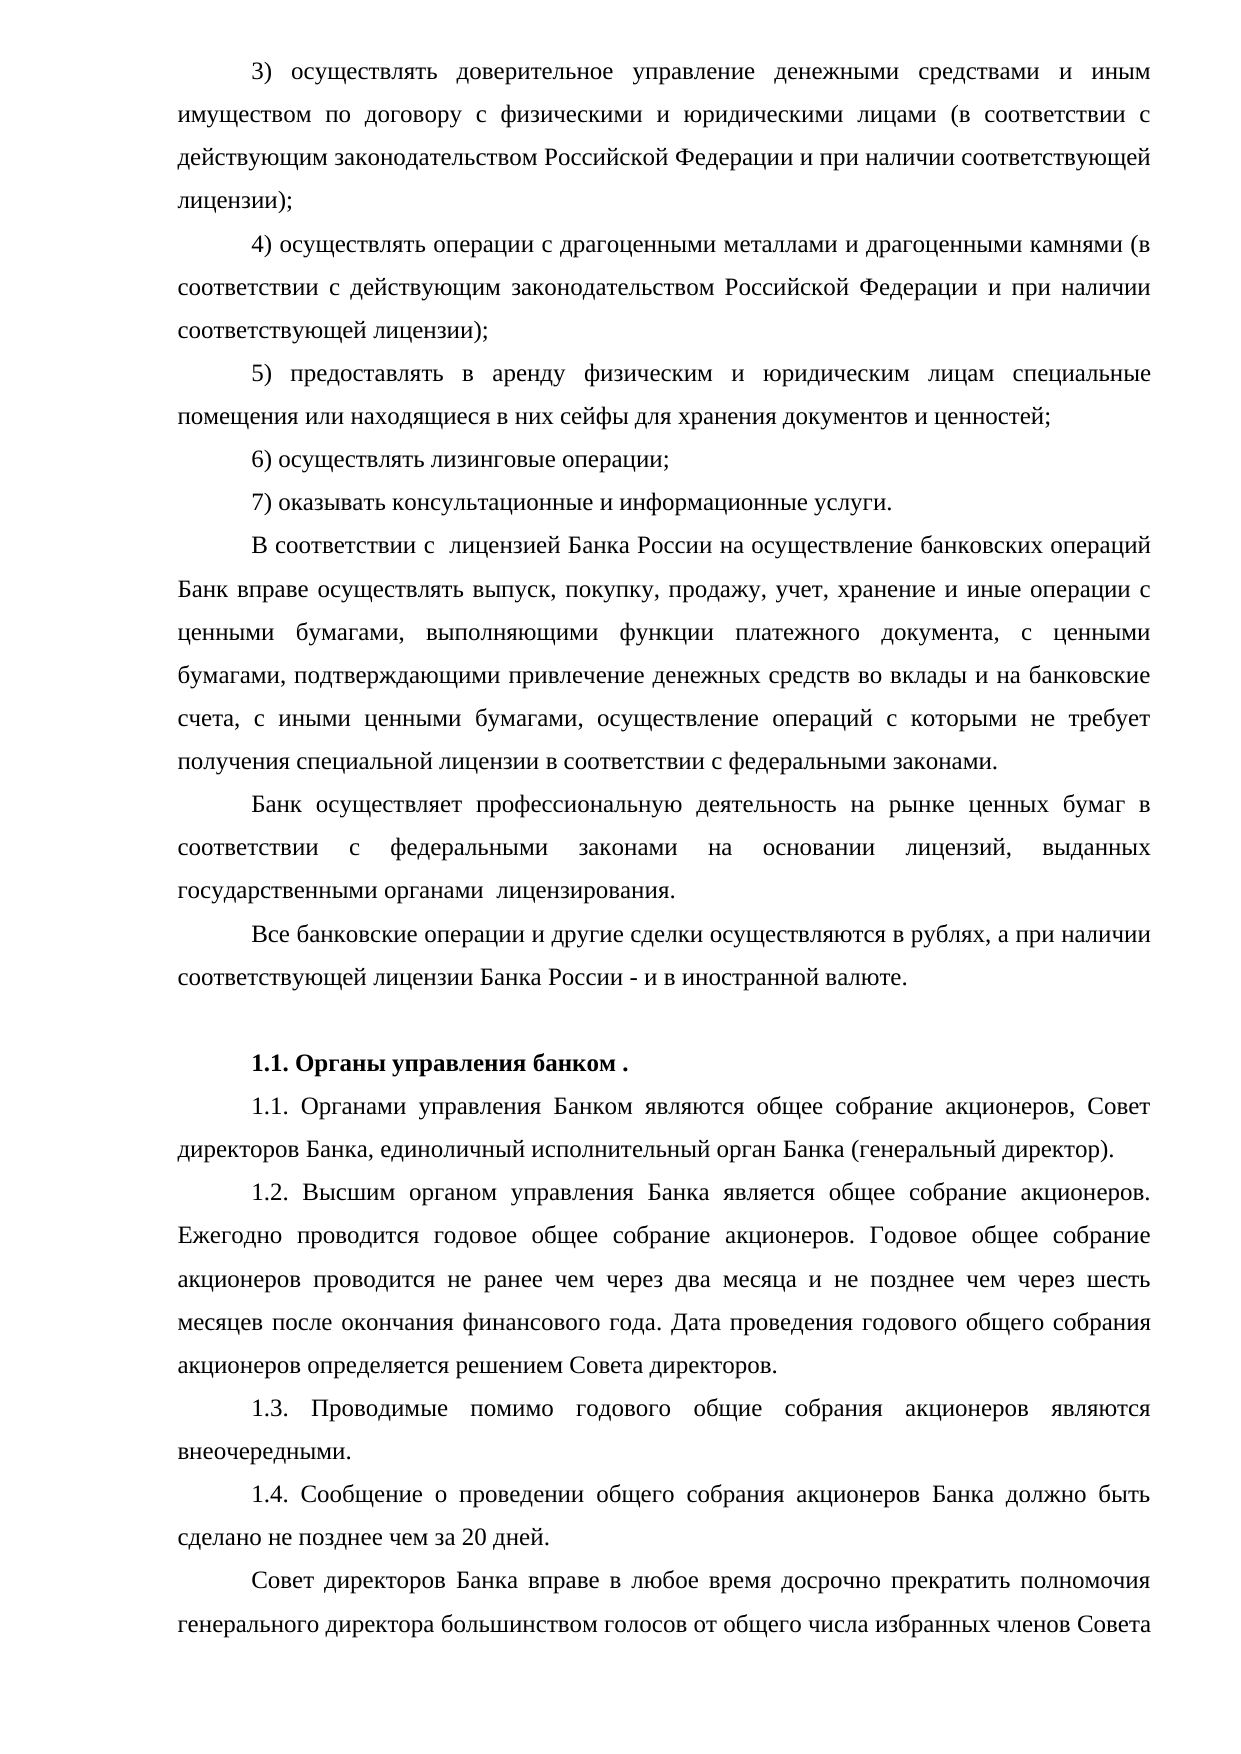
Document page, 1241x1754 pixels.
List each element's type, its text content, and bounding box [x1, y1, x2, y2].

text Банк осуществляет профессиональную деятельность на рынке ценных бумаг в соответствии с федеральными законами на основании лицензий, выданных государственными органами лицензирования. [177, 789, 1152, 904]
text 1.3. Проводимые помимо годового общие собрания акционеров являются внеочередными. [177, 1393, 1152, 1465]
text Все банковские операции и другие сделки осуществляются в рублях, а при наличии соответствующей лицензии Банка России - и в иностранной валюте. [177, 919, 1152, 991]
text 7) оказывать консультационные и информационные услуги. [177, 487, 1152, 516]
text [177, 1566, 1152, 1637]
text 1.1. Органы управления банком . [177, 1048, 1152, 1077]
text 3) осуществлять доверительное управление денежными средствами и иным имуществом по договору с физическими и юридическими лицами (в соответствии с действующим законодательством Российской Федерации и при наличии соответствующей лицензии); [177, 56, 1152, 214]
text 1.4. Сообщение о проведении общего собрания акционеров Банка должно быть сделано не позднее чем за 20 дней. [177, 1479, 1152, 1551]
text 1.2. Высшим органом управления Банка является общее собрание акционеров. Ежегодно проводится годовое общее собрание акционеров. Годовое общее собрание акционеров проводится не ранее чем через два месяца и не позднее чем через шесть месяцев после окончания финансового года. Дата проведения годового общего собрания акционеров определяется решением Совета директоров. [177, 1177, 1152, 1379]
text В соответствии с лицензией Банка России на осуществление банковских операций Банк вправе осуществлять выпуск, покупку, продажу, учет, хранение и иные операции с ценными бумагами, выполняющими функции платежного документа, с ценными бумагами, подтверждающими привлечение денежных средств во вклады и на банковские счета, с иными ценными бумагами, осуществление операций с которыми не требует получения специальной лицензии в соответствии с федеральными законами. [177, 531, 1152, 775]
text 6) осуществлять лизинговые операции; [177, 444, 1152, 473]
text 1.1. Органами управления Банком являются общее собрание акционеров, Совет директоров Банка, единоличный исполнительный орган Банка (генеральный директор). [177, 1091, 1152, 1163]
text 5) предоставлять в аренду физическим и юридическим лицам специальные помещения или находящиеся в них сейфы для хранения документов и ценностей; [177, 358, 1152, 430]
text 4) осуществлять операции с драгоценными металлами и драгоценными камнями (в соответствии с действующим законодательством Российской Федерации и при наличии соответствующей лицензии); [177, 229, 1152, 344]
